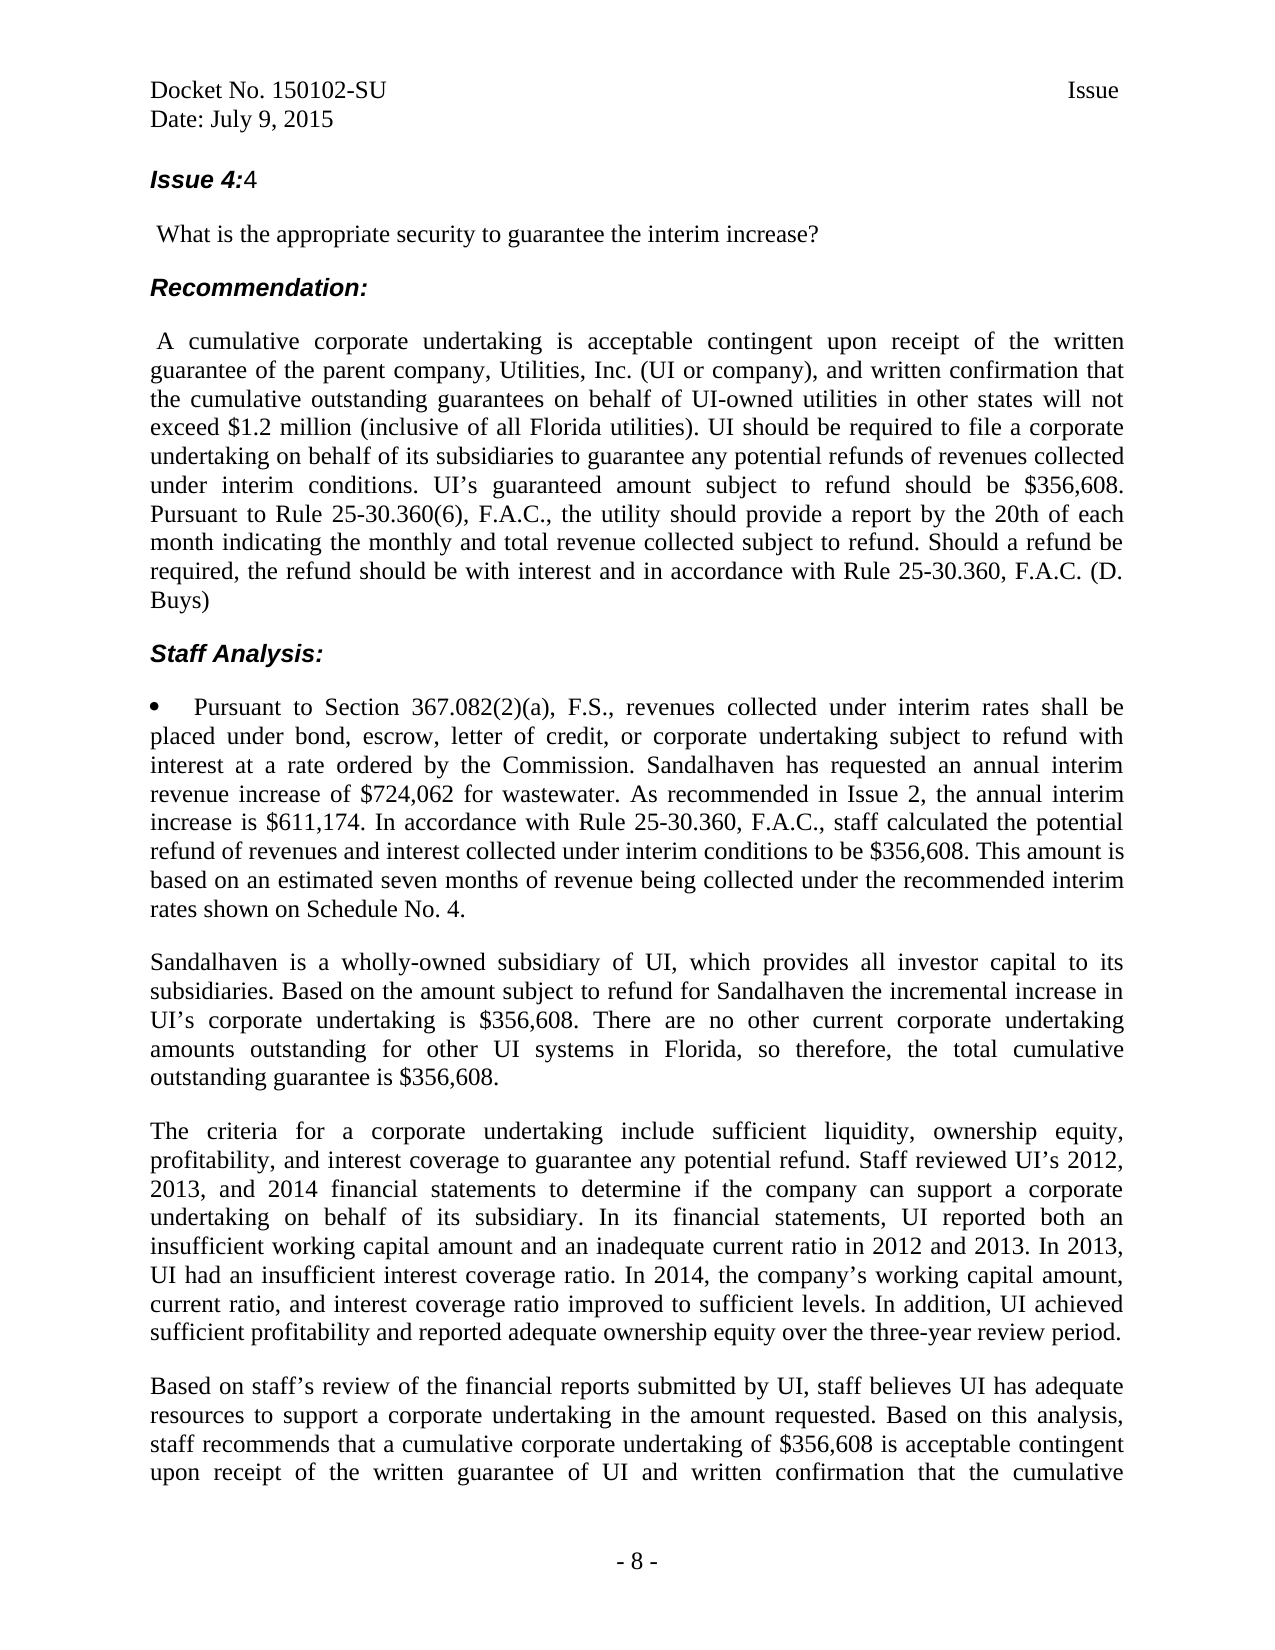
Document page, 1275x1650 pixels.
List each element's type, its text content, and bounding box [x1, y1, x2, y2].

list Pursuant to Section 367.082(2)(a), F.S., revenues collected under interim rates shall be placed under bond, escrow, letter of credit, or corporate undertaking subject to refund with interest at a rate ordered by the Commission. Sandalhaven has requested an annual interim revenue increase of $724,062 for wastewater. As recommended in Issue 2, the annual interim increase is $611,174. In accordance with Rule 25-30.360, F.A.C., staff calculated the potential refund of revenues and interest collected under interim conditions to be $356,608. This amount is based on an estimated seven months of revenue being collected under the recommended interim rates shown on Schedule No. 4. [150, 692, 1125, 922]
subtitle Staff Analysis: [150, 639, 1125, 667]
text A cumulative corporate undertaking is acceptable contingent upon receipt of the written guarantee of the parent company, Utilities, Inc. (UI or company), and written confirmation that the cumulative outstanding guarantees on behalf of UI-owned utilities in other states will not exceed $1.2 million (inclusive of all Florida utilities). UI should be required to file a corporate undertaking on behalf of its subsidiaries to guarantee any potential refunds of revenues collected under interim conditions. UI’s guaranteed amount subject to refund should be $356,608. Pursuant to Rule 25-30.360(6), F.A.C., the utility should provide a report by the 20th of each month indicating the monthly and total revenue collected subject to refund. Should a refund be required, the refund should be with interest and in accordance with Rule 25-30.360, F.A.C. (D. Buys) [150, 326, 1125, 614]
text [150, 1371, 1125, 1486]
text The criteria for a corporate undertaking include sufficient liquidity, ownership equity, profitability, and interest coverage to guarantee any potential refund. Staff reviewed UI’s 2012, 2013, and 2014 financial statements to determine if the company can support a corporate undertaking on behalf of its subsidiary. In its financial statements, UI reported both an insufficient working capital amount and an inadequate current ratio in 2012 and 2013. In 2013, UI had an insufficient interest coverage ratio. In 2014, the company’s working capital amount, current ratio, and interest coverage ratio improved to sufficient levels. In addition, UI achieved sufficient profitability and reported adequate ownership equity over the three-year review period. [150, 1116, 1125, 1346]
subtitle Issue 4: [150, 165, 1125, 194]
text Sandalhaven is a wholly-owned subsidiary of UI, which provides all investor capital to its subsidiaries. Based on the amount subject to refund for Sandalhaven the incremental increase in UI’s corporate undertaking is $356,608. There are no other current corporate undertaking amounts outstanding for other UI systems in Florida, so therefore, the total cumulative outstanding guarantee is $356,608. [150, 947, 1125, 1091]
text What is the appropriate security to guarantee the interim increase? [150, 219, 1125, 247]
subtitle Recommendation: [150, 272, 1125, 301]
